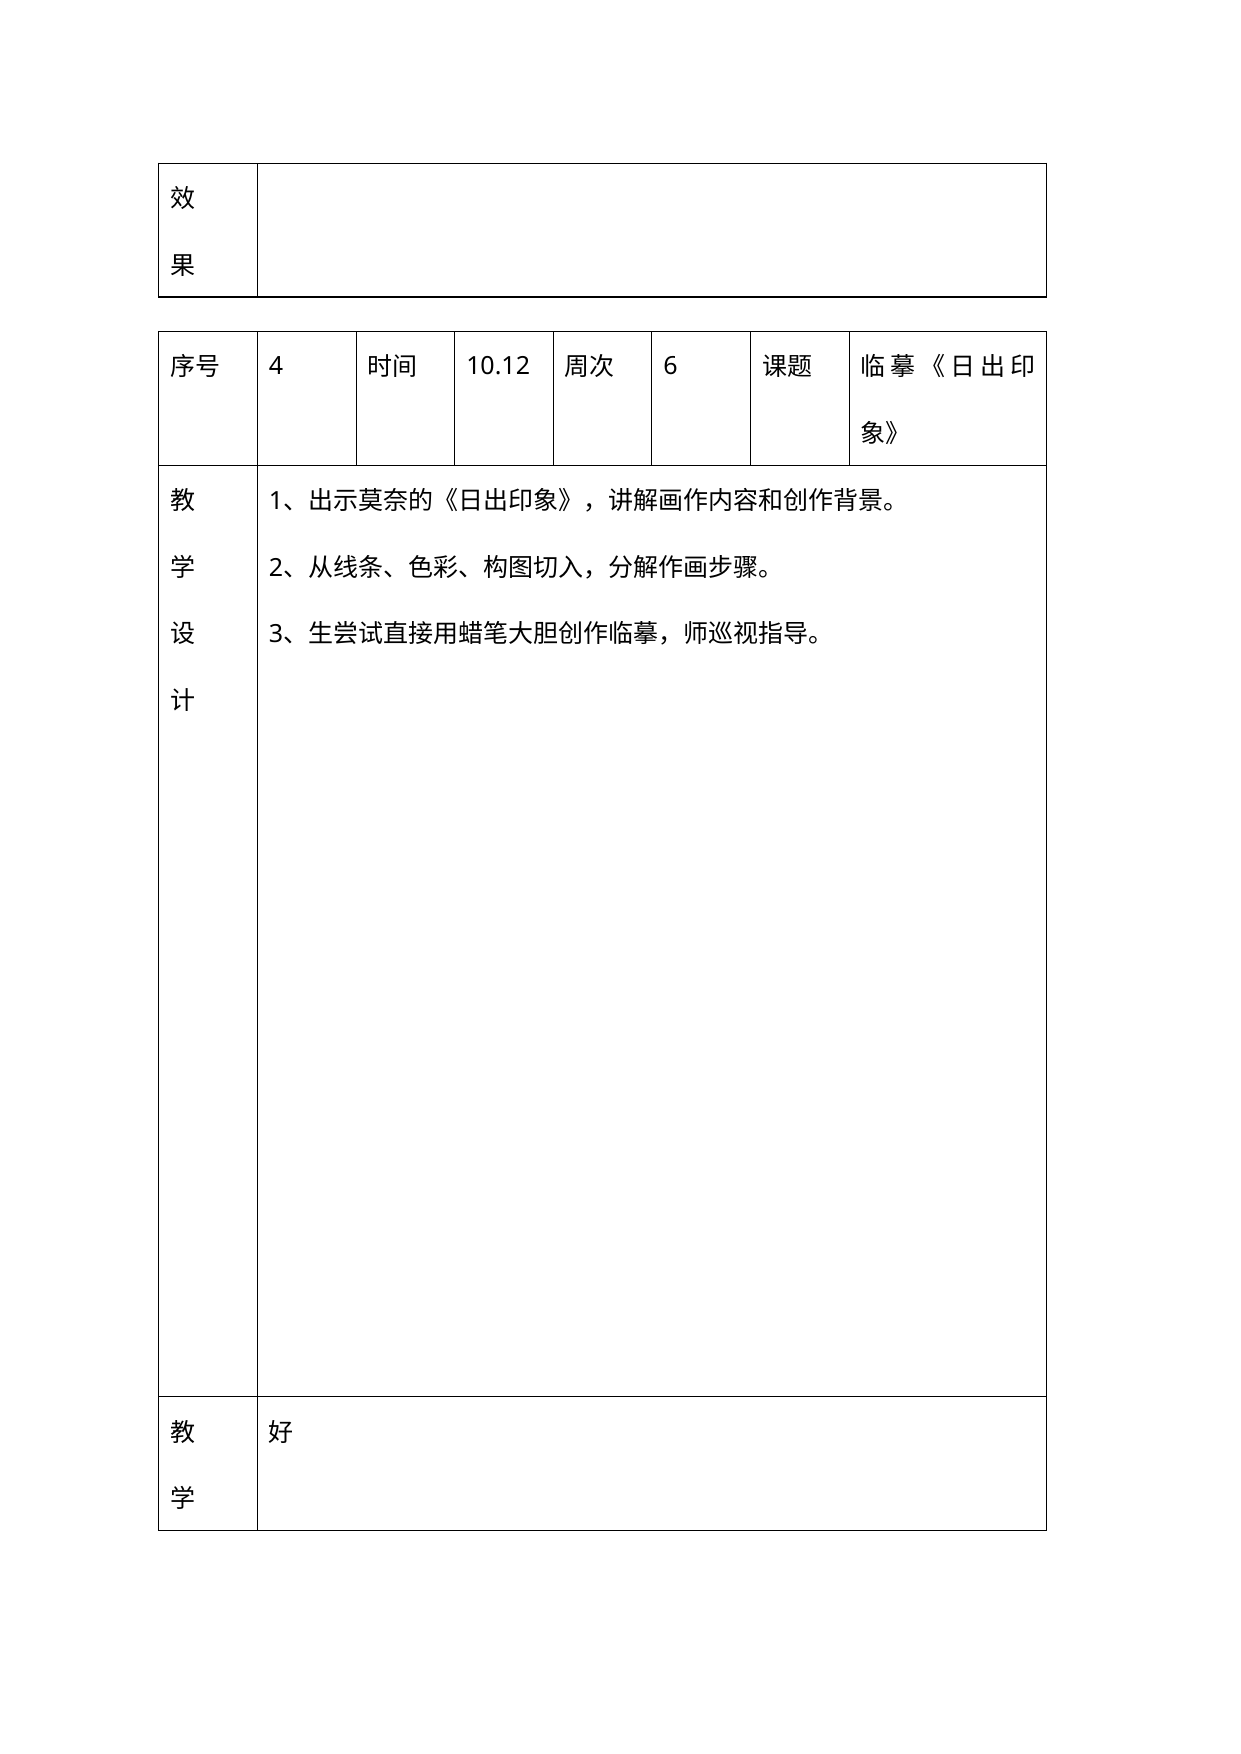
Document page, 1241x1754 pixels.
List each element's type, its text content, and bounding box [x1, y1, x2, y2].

table_header 临摹《日出印象》 [850, 332, 1046, 465]
table_header 时间 [357, 332, 454, 465]
table_header 4 [258, 332, 356, 465]
table_cell 教 学 效 果 [159, 164, 257, 296]
table_header 序号 [159, 332, 257, 465]
table_cell 1、出示莫奈的《日出印象》，讲解画作内容和创作背景。 2、从线条、色彩、构图切入，分解作画步骤。 3、生尝试直接用蜡笔大胆创作临摹，师巡视指导。 [258, 466, 1046, 1396]
table_header 课题 [751, 332, 849, 465]
table_cell 好 [258, 1397, 1046, 1530]
table_cell 好 [258, 164, 1046, 296]
table_header 周次 [554, 332, 651, 465]
table_header 6 [652, 332, 750, 465]
table_cell 教 学 效 果 [159, 1397, 257, 1530]
table_header 10.12 [455, 332, 553, 465]
table_cell 教 学 设 计 [159, 466, 257, 1396]
